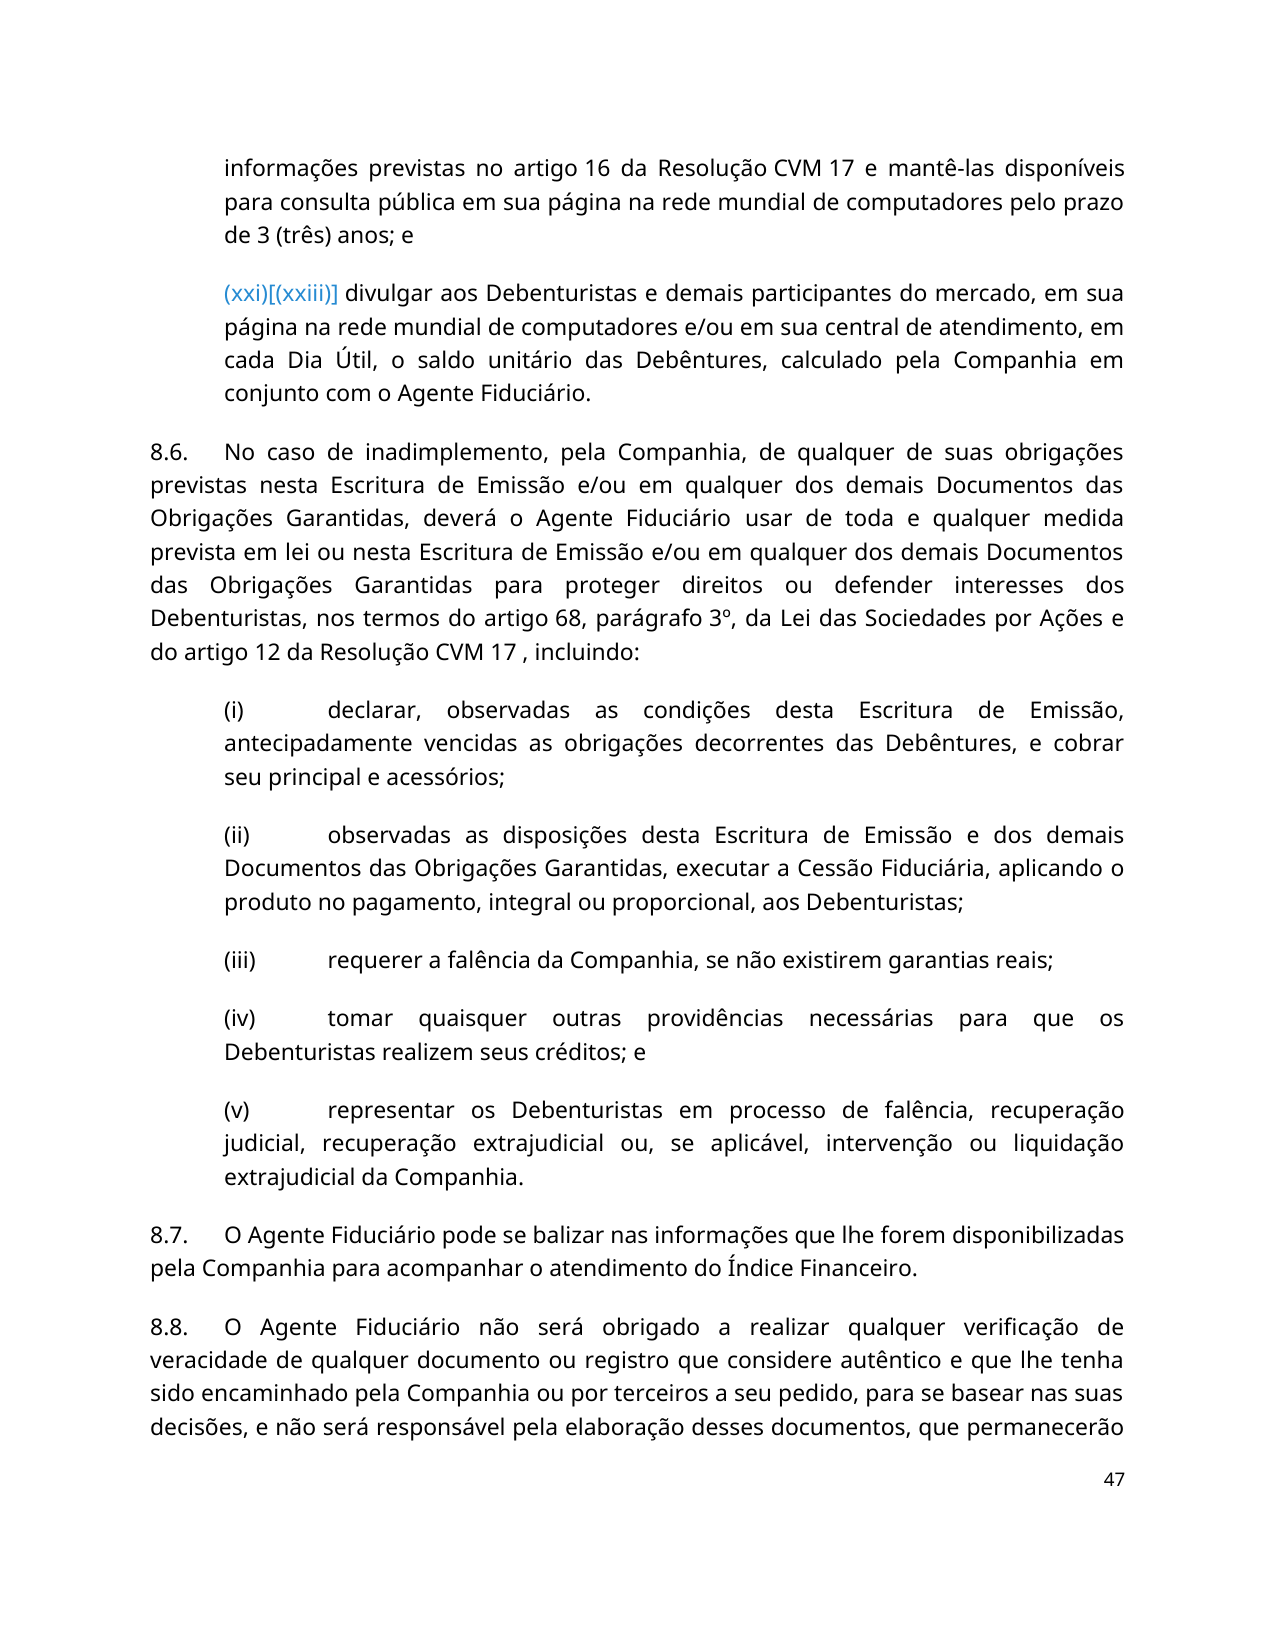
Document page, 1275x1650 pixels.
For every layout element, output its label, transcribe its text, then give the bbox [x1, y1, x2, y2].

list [150, 1308, 1125, 1442]
list divulgar aos Debenturistas e demais participantes do mercado, em sua página na rede mundial de computadores e/ou em sua central de atendimento, em cada Dia Útil, o saldo unitário das Debêntures, calculado pela Companhia em conjunto com o Agente Fiduciário. [224, 275, 1125, 408]
list observadas as disposições desta Escritura de Emissão e dos demais Documentos das Obrigações Garantidas, executar a Cessão Fiduciária, aplicando o produto no pagamento, integral ou proporcional, aos Debenturistas; [224, 817, 1125, 917]
list O Agente Fiduciário pode se balizar nas informações que lhe forem disponibilizadas pela Companhia para acompanhar o atendimento do Índice Financeiro. [150, 1217, 1125, 1283]
list tomar quaisquer outras providências necessárias para que os Debenturistas realizem seus créditos; e [224, 1000, 1125, 1067]
list representar os Debenturistas em processo de falência, recuperação judicial, recuperação extrajudicial ou, se aplicável, intervenção ou liquidação extrajudicial da Companhia. [224, 1092, 1125, 1192]
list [224, 150, 1125, 250]
list declarar, observadas as condições desta Escritura de Emissão, antecipadamente vencidas as obrigações decorrentes das Debêntures, e cobrar seu principal e acessórios; [224, 692, 1125, 792]
list No caso de inadimplemento, pela Companhia, de qualquer de suas obrigações previstas nesta Escritura de Emissão e/ou em qualquer dos demais Documentos das Obrigações Garantidas, deverá o Agente Fiduciário usar de toda e qualquer medida prevista em lei ou nesta Escritura de Emissão e/ou em qualquer dos demais Documentos das Obrigações Garantidas para proteger direitos ou defender interesses dos Debenturistas, nos termos do artigo 68, parágrafo 3º, da Lei das Sociedades por Ações e do artigo 12 da Resolução CVM 17 , incluindo: [150, 433, 1125, 667]
list requerer a falência da Companhia, se não existirem garantias reais; [224, 942, 1125, 975]
